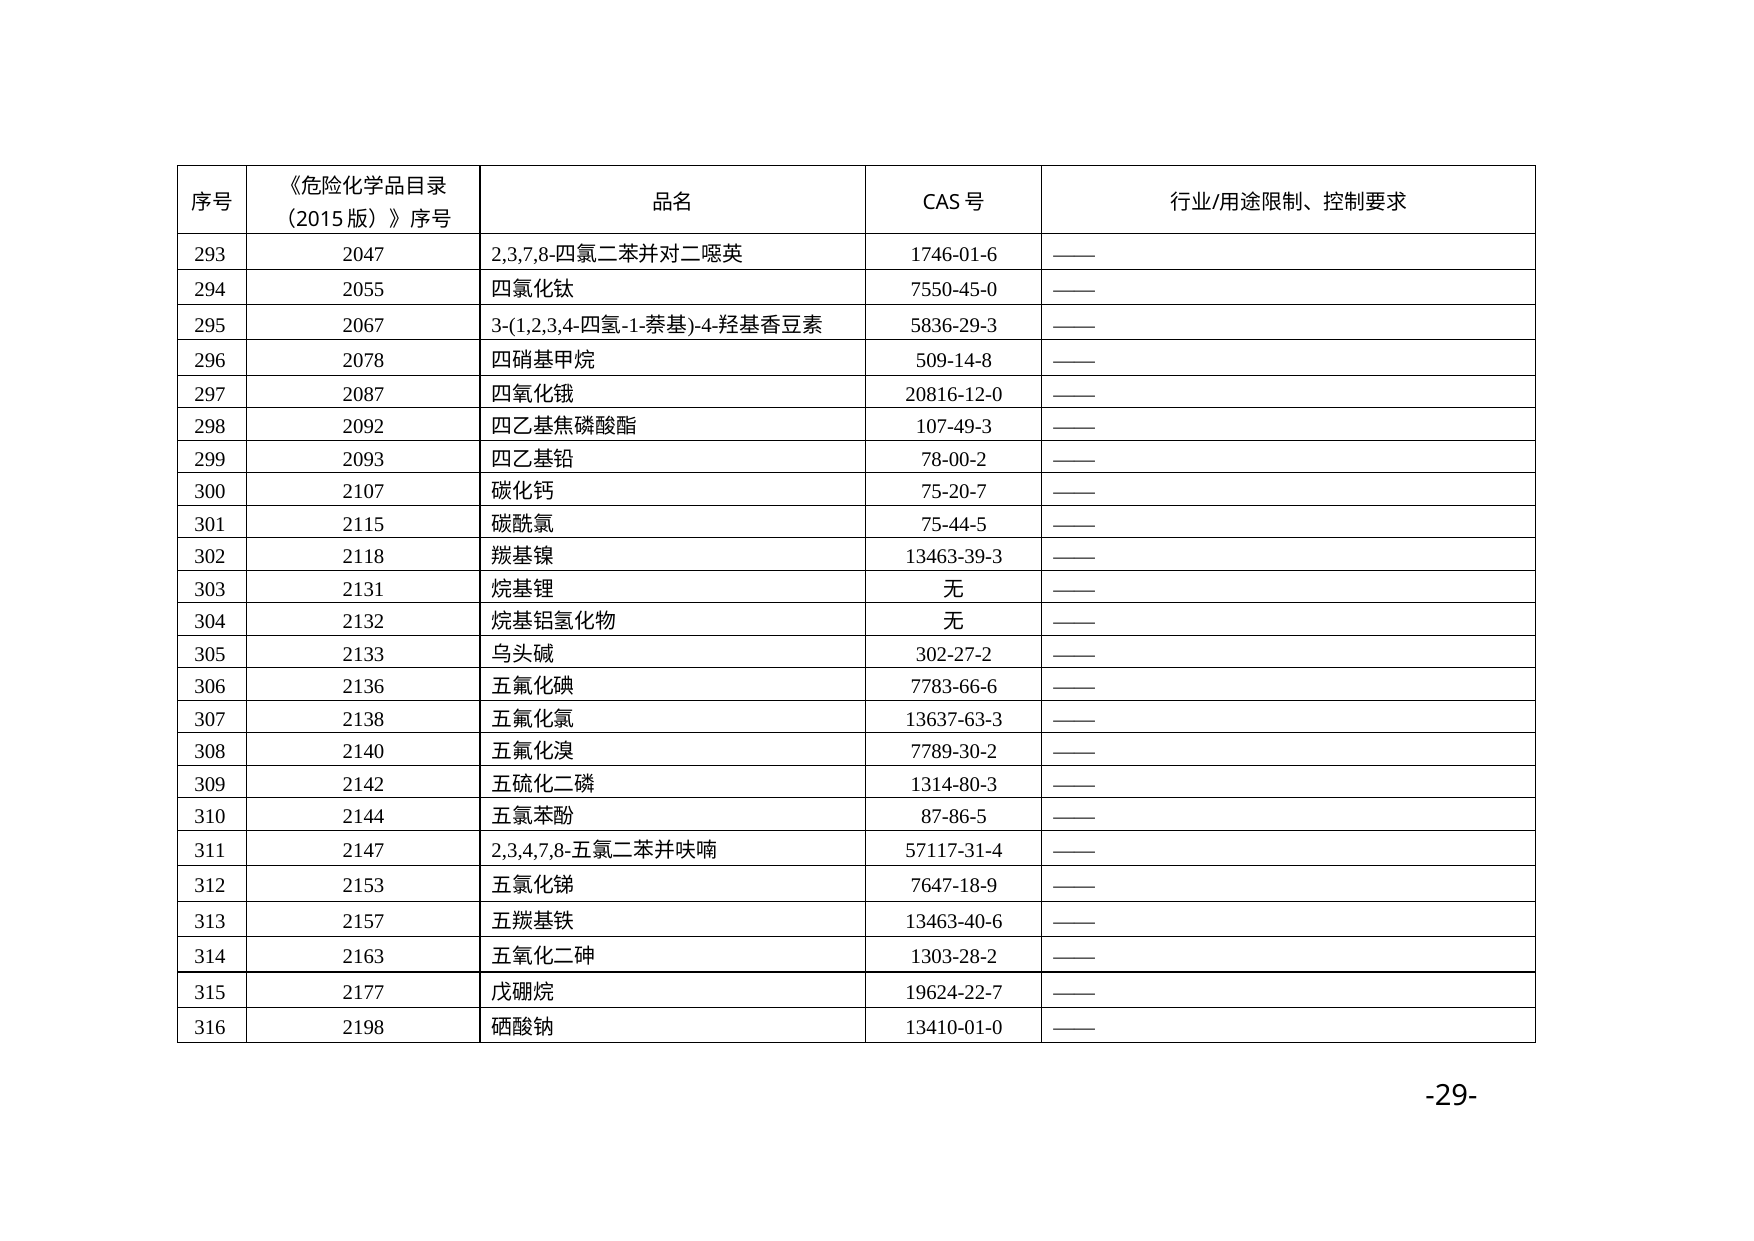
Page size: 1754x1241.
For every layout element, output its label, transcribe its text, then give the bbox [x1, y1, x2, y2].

table_cell 13463-39-3 [866, 538, 1041, 570]
table_cell 7647-18-9 [866, 866, 1041, 901]
table_cell [178, 538, 246, 570]
table_cell 2147 [247, 831, 479, 865]
table_cell [178, 571, 246, 602]
table_cell 1303-28-2 [866, 937, 1041, 971]
table_cell 2177 [247, 973, 479, 1007]
table_cell 7789-30-2 [866, 733, 1041, 765]
table_cell —— [1042, 441, 1535, 472]
table_cell 无 [866, 603, 1041, 635]
table_cell [178, 376, 246, 407]
table_cell 烷基铝氢化物 [481, 603, 865, 635]
table_cell 硒酸钠 [481, 1008, 865, 1042]
table_cell 2138 [247, 701, 479, 732]
table_cell —— [1042, 866, 1535, 901]
table_cell 四乙基焦磷酸酯 [481, 408, 865, 440]
table_cell 20816-12-0 [866, 376, 1041, 407]
table_cell 2157 [247, 902, 479, 936]
table_cell 四硝基甲烷 [481, 340, 865, 375]
table_cell [178, 701, 246, 732]
table_cell 509-14-8 [866, 340, 1041, 375]
table_cell [178, 636, 246, 667]
table_cell 2093 [247, 441, 479, 472]
table_cell [178, 902, 246, 936]
table_cell 2047 [247, 234, 479, 268]
table_cell 2107 [247, 473, 479, 505]
table_header CAS号 [866, 166, 1041, 233]
table_cell 2131 [247, 571, 479, 602]
table_cell [178, 441, 246, 472]
table_cell 1746-01-6 [866, 234, 1041, 268]
table_cell 75-44-5 [866, 506, 1041, 537]
table_cell —— [1042, 701, 1535, 732]
table_cell [178, 270, 246, 304]
table_cell 五氧化二砷 [481, 937, 865, 971]
table_cell [178, 766, 246, 797]
table_cell [178, 473, 246, 505]
table_cell [178, 668, 246, 700]
table_cell [178, 831, 246, 865]
table_cell [178, 937, 246, 971]
table_cell —— [1042, 473, 1535, 505]
table_cell 87-86-5 [866, 798, 1041, 830]
table_cell —— [1042, 340, 1535, 375]
table_cell —— [1042, 636, 1535, 667]
table_cell 五硫化二磷 [481, 766, 865, 797]
table_cell 302-27-2 [866, 636, 1041, 667]
table_cell [178, 603, 246, 635]
table_cell 五羰基铁 [481, 902, 865, 936]
table_cell —— [1042, 733, 1535, 765]
table_cell [178, 305, 246, 339]
table_cell [178, 866, 246, 901]
table_cell [178, 234, 246, 268]
table_cell 2,3,7,8-四氯二苯并对二噁英 [481, 234, 865, 268]
table_cell —— [1042, 571, 1535, 602]
table_cell 2133 [247, 636, 479, 667]
table_cell —— [1042, 234, 1535, 268]
table_cell [178, 733, 246, 765]
table_cell —— [1042, 305, 1535, 339]
table_cell 3-(1,2,3,4-四氢-1-萘基)-4-羟基香豆素 [481, 305, 865, 339]
table_cell 四氧化锇 [481, 376, 865, 407]
table_cell 碳化钙 [481, 473, 865, 505]
table_cell 2092 [247, 408, 479, 440]
table_cell 碳酰氯 [481, 506, 865, 537]
table_cell 乌头碱 [481, 636, 865, 667]
table_cell 2055 [247, 270, 479, 304]
table_header 行业/用途限制、控制要求 [1042, 166, 1535, 233]
table_cell 75-20-7 [866, 473, 1041, 505]
table_cell 2087 [247, 376, 479, 407]
table_cell 五氟化碘 [481, 668, 865, 700]
table_cell 2144 [247, 798, 479, 830]
table_header 序号 [178, 166, 246, 233]
table_cell 57117-31-4 [866, 831, 1041, 865]
table_cell 五氯化锑 [481, 866, 865, 901]
table_cell 四氯化钛 [481, 270, 865, 304]
table_cell —— [1042, 668, 1535, 700]
table_cell 四乙基铅 [481, 441, 865, 472]
table_cell 五氯苯酚 [481, 798, 865, 830]
table_cell —— [1042, 270, 1535, 304]
table_cell [178, 340, 246, 375]
table_cell 13410-01-0 [866, 1008, 1041, 1042]
table_cell 2,3,4,7,8-五氯二苯并呋喃 [481, 831, 865, 865]
table_cell 2115 [247, 506, 479, 537]
table_cell 5836-29-3 [866, 305, 1041, 339]
table_cell 五氟化溴 [481, 733, 865, 765]
table_cell [178, 1008, 246, 1042]
table_cell 2153 [247, 866, 479, 901]
table_cell —— [1042, 973, 1535, 1007]
table_cell —— [1042, 538, 1535, 570]
table_cell 7783-66-6 [866, 668, 1041, 700]
table_cell [178, 506, 246, 537]
table_cell —— [1042, 798, 1535, 830]
table_cell —— [1042, 1008, 1535, 1042]
table_cell [178, 408, 246, 440]
table_header 品名 [481, 166, 865, 233]
table_cell 2142 [247, 766, 479, 797]
table_cell 2067 [247, 305, 479, 339]
table_cell [178, 798, 246, 830]
table_cell 2078 [247, 340, 479, 375]
table_cell —— [1042, 408, 1535, 440]
table_cell [178, 973, 246, 1007]
table_cell 78-00-2 [866, 441, 1041, 472]
table_cell 2163 [247, 937, 479, 971]
table_cell 13463-40-6 [866, 902, 1041, 936]
table_cell 烷基锂 [481, 571, 865, 602]
table_cell 无 [866, 571, 1041, 602]
table_cell —— [1042, 902, 1535, 936]
table_cell 107-49-3 [866, 408, 1041, 440]
table_cell 7550-45-0 [866, 270, 1041, 304]
table_cell 19624-22-7 [866, 973, 1041, 1007]
table_cell —— [1042, 506, 1535, 537]
table_cell —— [1042, 376, 1535, 407]
table_cell 1314-80-3 [866, 766, 1041, 797]
table_cell 2132 [247, 603, 479, 635]
table_cell 2198 [247, 1008, 479, 1042]
table_cell 13637-63-3 [866, 701, 1041, 732]
table_cell 戊硼烷 [481, 973, 865, 1007]
table_cell 五氟化氯 [481, 701, 865, 732]
table_cell —— [1042, 831, 1535, 865]
table_cell 2136 [247, 668, 479, 700]
table_cell —— [1042, 603, 1535, 635]
table_cell 2140 [247, 733, 479, 765]
table_header 《危险化学品目录（2015版）》序号 [247, 166, 479, 233]
table_cell —— [1042, 937, 1535, 971]
table_cell 羰基镍 [481, 538, 865, 570]
table_cell —— [1042, 766, 1535, 797]
table_cell 2118 [247, 538, 479, 570]
